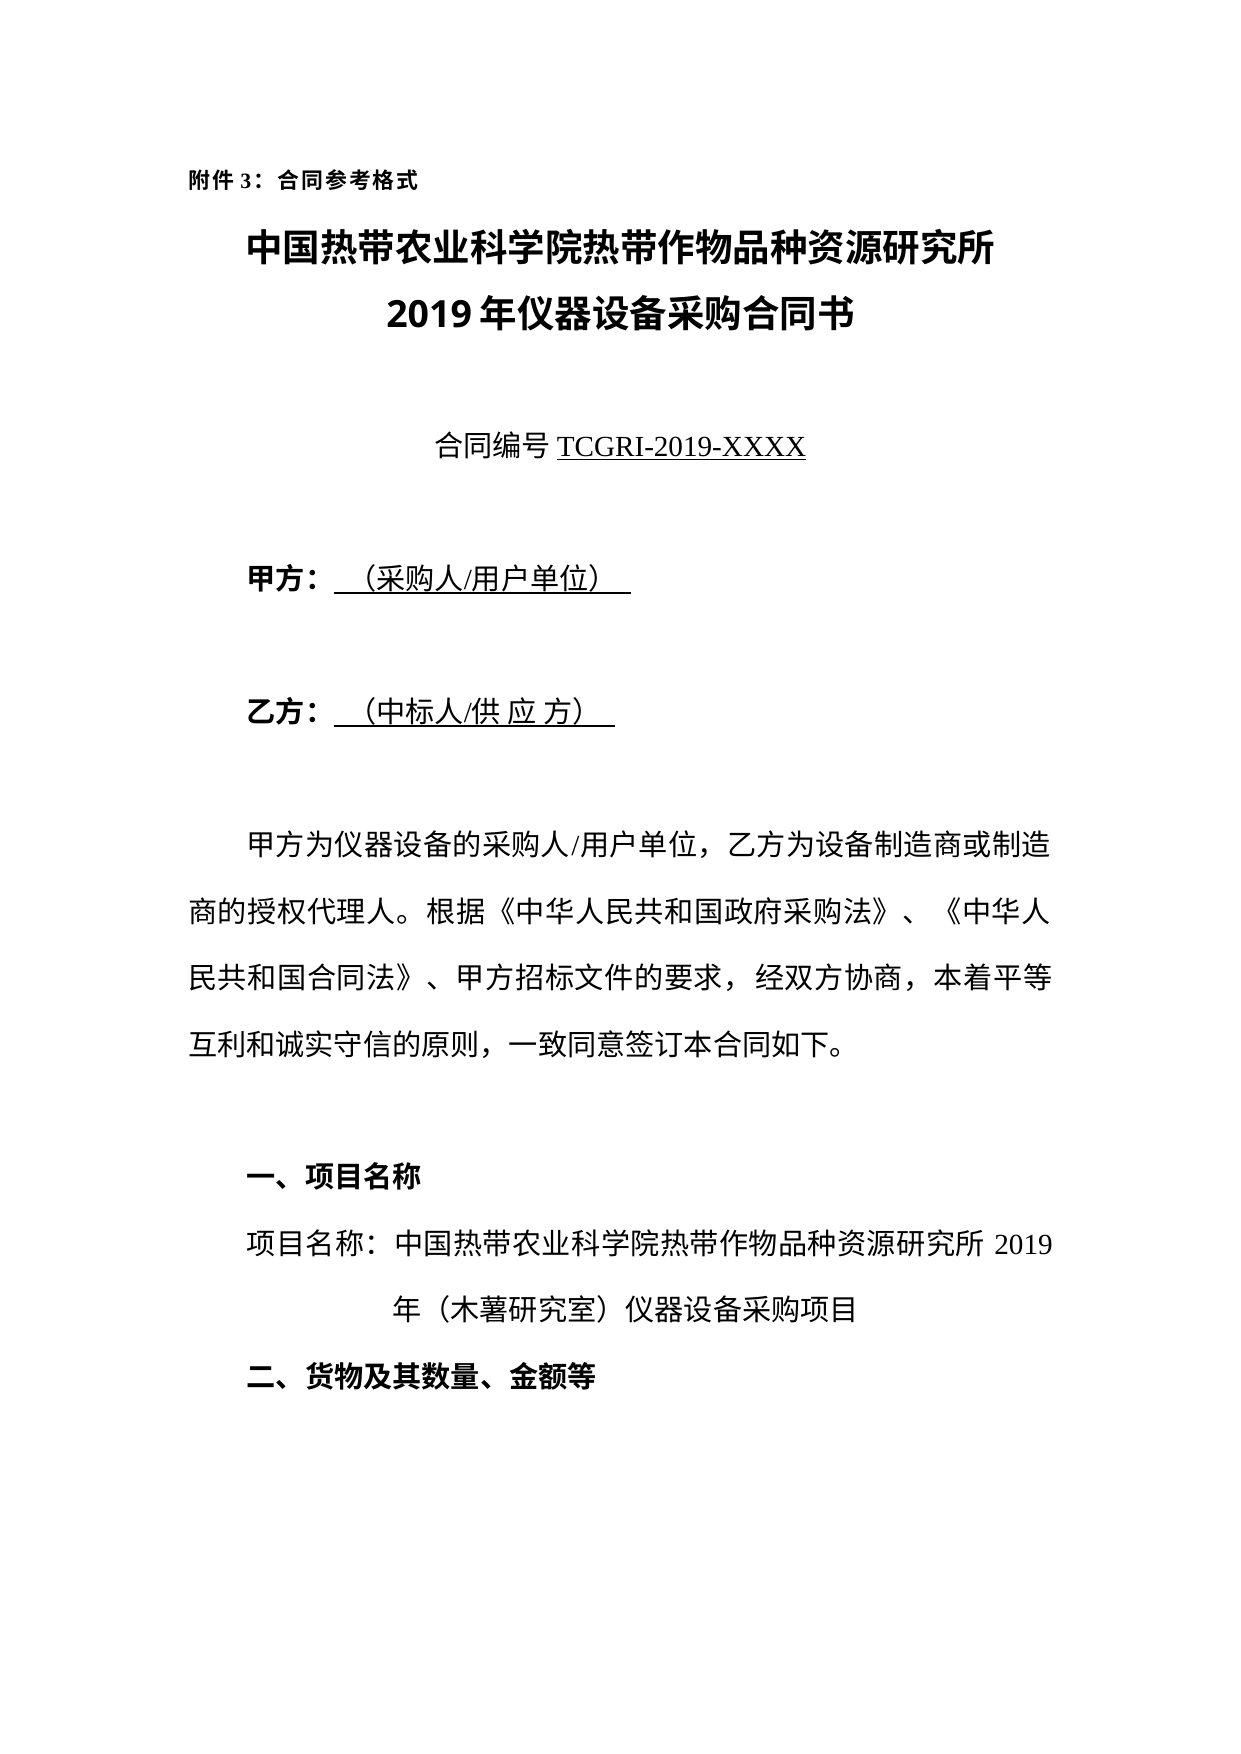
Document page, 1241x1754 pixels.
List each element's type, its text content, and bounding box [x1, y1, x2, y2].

text 项目名称：中国热带农业科学院热带作物品种资源研究所2019年（木薯研究室）仪器设备采购项目 [246, 1208, 1052, 1341]
text 合同编号TCGRI-2019-XXXX [188, 411, 1052, 477]
text 甲方为仪器设备的采购人/用户单位，乙方为设备制造商或制造商的授权代理人。根据《中华人民共和国政府采购法》、《中华人民共和国合同法》、甲方招标文件的要求，经双方协商，本着平等互利和诚实守信的原则，一致同意签订本合同如下。 [188, 810, 1052, 1076]
text 二、货物及其数量、金额等 [188, 1341, 1052, 1408]
text 2019年仪器设备采购合同书 [188, 278, 1052, 344]
text 附件3：合同参考格式 [188, 162, 1052, 196]
text 一、项目名称 [188, 1142, 1052, 1208]
text 乙方： （中标人/供 应 方） [188, 677, 1052, 743]
text 甲方： （采购人/用户单位） [188, 544, 1052, 610]
text 中国热带农业科学院热带作物品种资源研究所 [188, 212, 1052, 278]
